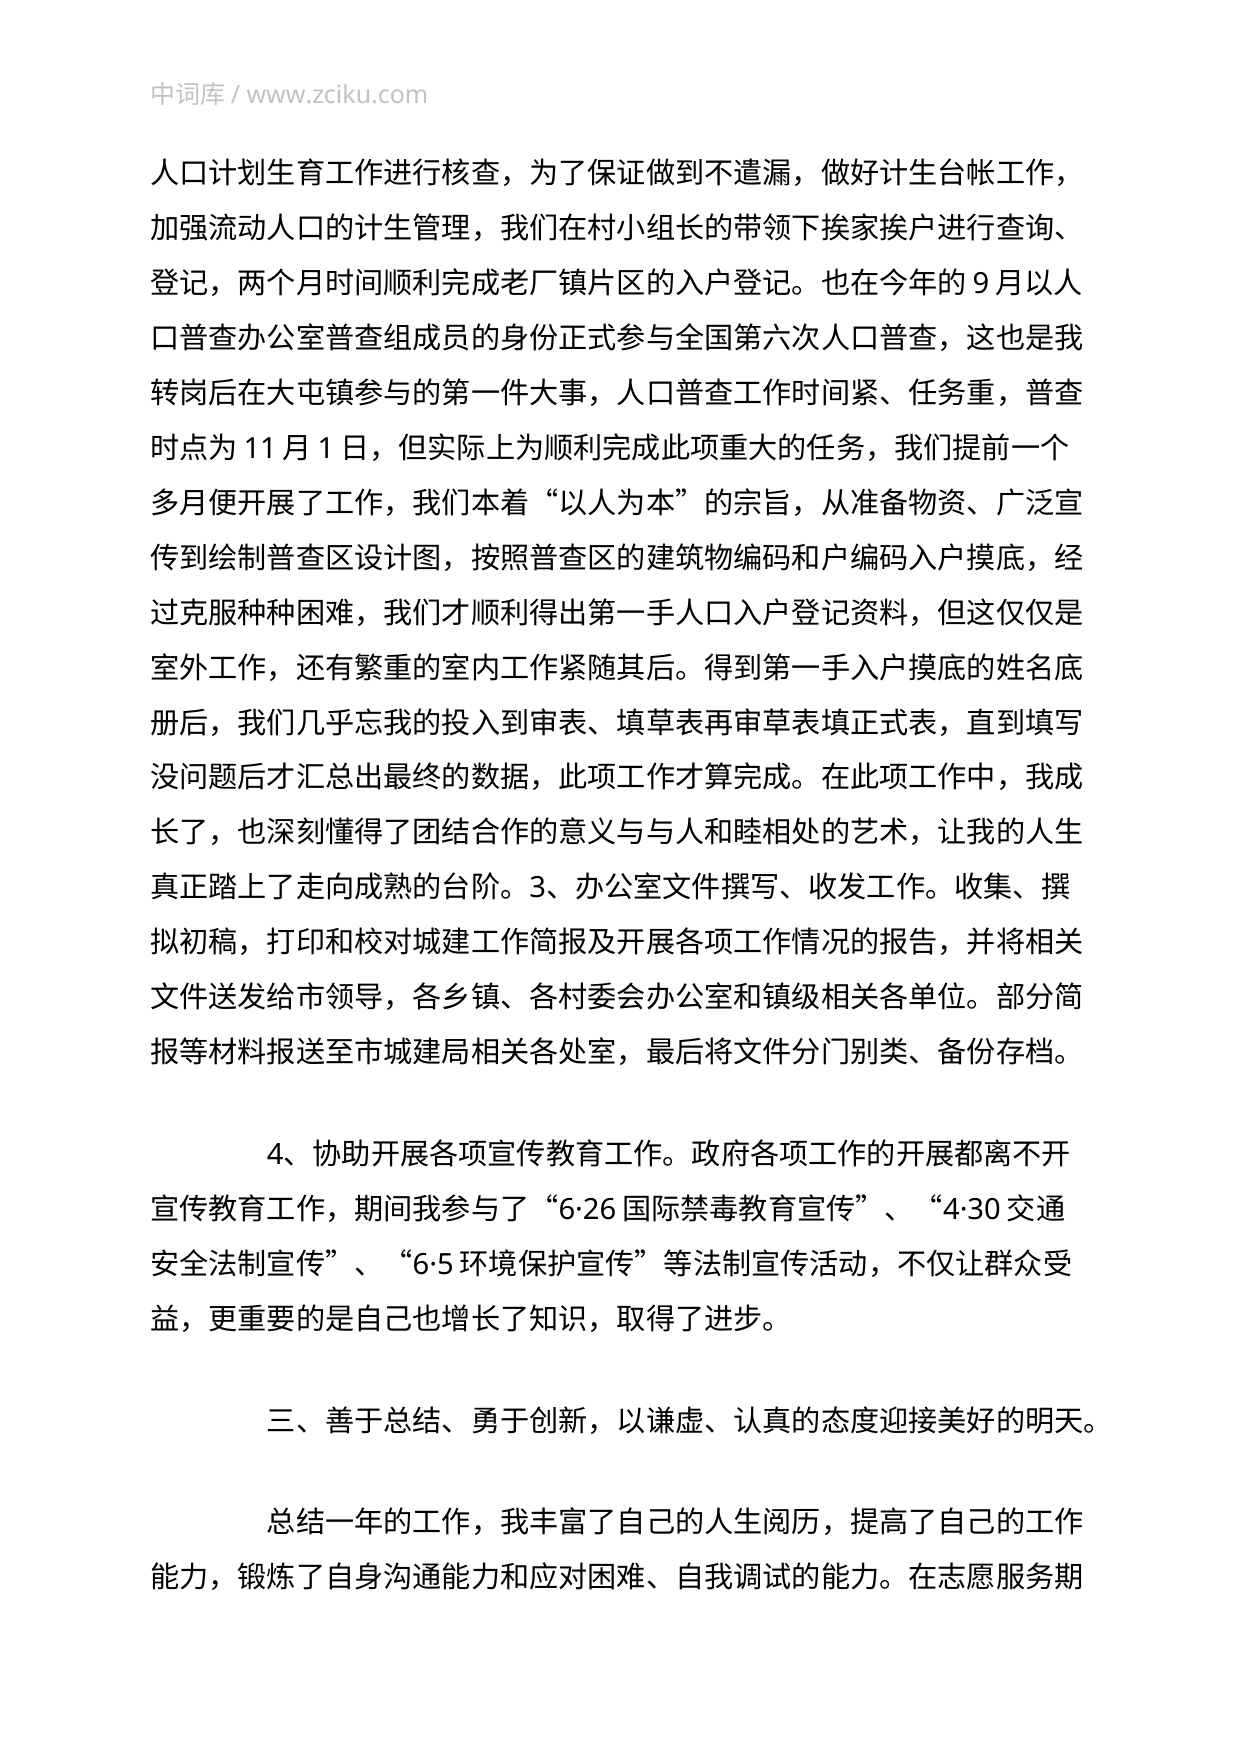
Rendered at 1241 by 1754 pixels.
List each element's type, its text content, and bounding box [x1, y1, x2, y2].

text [150, 150, 1090, 1071]
text 4、协助开展各项宣传教育工作。政府各项工作的开展都离不开宣传教育工作，期间我参与了“6·26国际禁毒教育宣传”、“4·30交通安全法制宣传”、“6·5环境保护宣传”等法制宣传活动，不仅让群众受益，更重要的是自己也增长了知识，取得了进步。 [150, 1130, 1090, 1338]
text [150, 1499, 1090, 1596]
text 三、善于总结、勇于创新，以谦虚、认真的态度迎接美好的明天。 [150, 1397, 1090, 1439]
